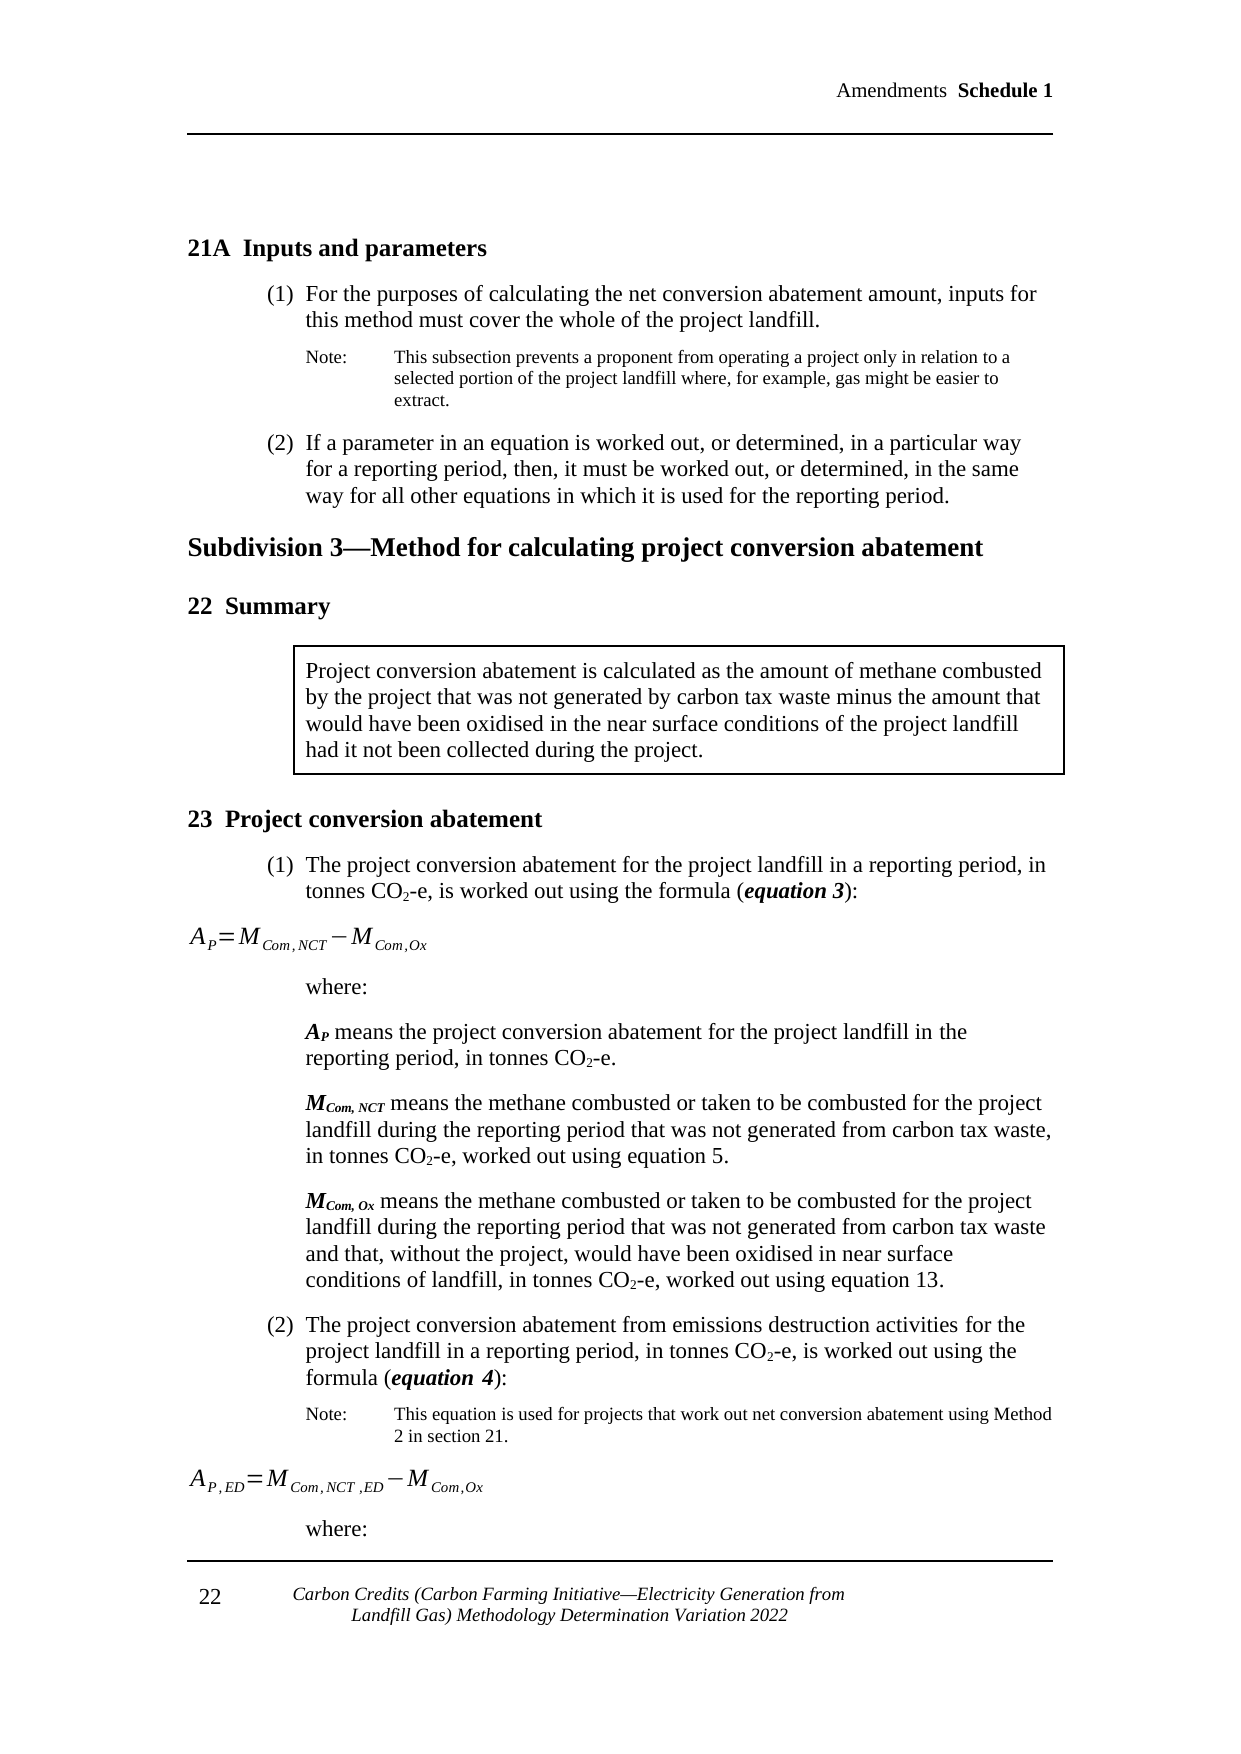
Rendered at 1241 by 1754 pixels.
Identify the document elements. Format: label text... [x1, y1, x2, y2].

text Project conversion abatement is calculated as the amount of methane combusted by the project that was not generated by carbon tax waste minus the amount that would have been oxidised in the near surface conditions of the project landfill had it not been collected during the project. [295, 647, 1063, 773]
text (2) If a parameter in an equation is worked out, or determined, in a particular way for a reporting period, then, it must be worked out, or determined, in the same way for all other equations in which it is used for the reporting period. [187, 429, 1053, 508]
text Note: This equation is used for projects that work out net conversion abatement using Method 2 in section 21. [305, 1403, 1053, 1446]
text (1) For the purposes of calculating the net conversion abatement amount, inputs for this method must cover the whole of the project landfill. [187, 280, 1053, 333]
text Subdivision 3—Method for calculating project conversion abatement [187, 531, 1053, 562]
text AP means the project conversion abatement for the project landfill in the reporting period, in tonnes CO2-e. [305, 1018, 1053, 1071]
text where: [305, 973, 1053, 999]
text 23 Project conversion abatement [187, 804, 1053, 832]
text (2) The project conversion abatement from emissions destruction activities for the project landfill in a reporting period, in tonnes CO2-e, is worked out using the formula (equation 4): [187, 1311, 1053, 1390]
text where: [305, 1515, 1053, 1541]
text (1) The project conversion abatement for the project landfill in a reporting period, in tonnes CO2-e, is worked out using the formula (equation 3): [187, 851, 1053, 904]
text 22 Summary [187, 591, 1053, 620]
text Note: This subsection prevents a proponent from operating a project only in relation to a selected portion of the project landfill where, for example, gas might be easier to extract. [305, 346, 1053, 410]
text 21A Inputs and parameters [187, 233, 1053, 261]
text MCom, NCT means the methane combusted or taken to be combusted for the project landfill during the reporting period that was not generated from carbon tax waste, in tonnes CO2-e, worked out using equation 5. [305, 1089, 1053, 1168]
